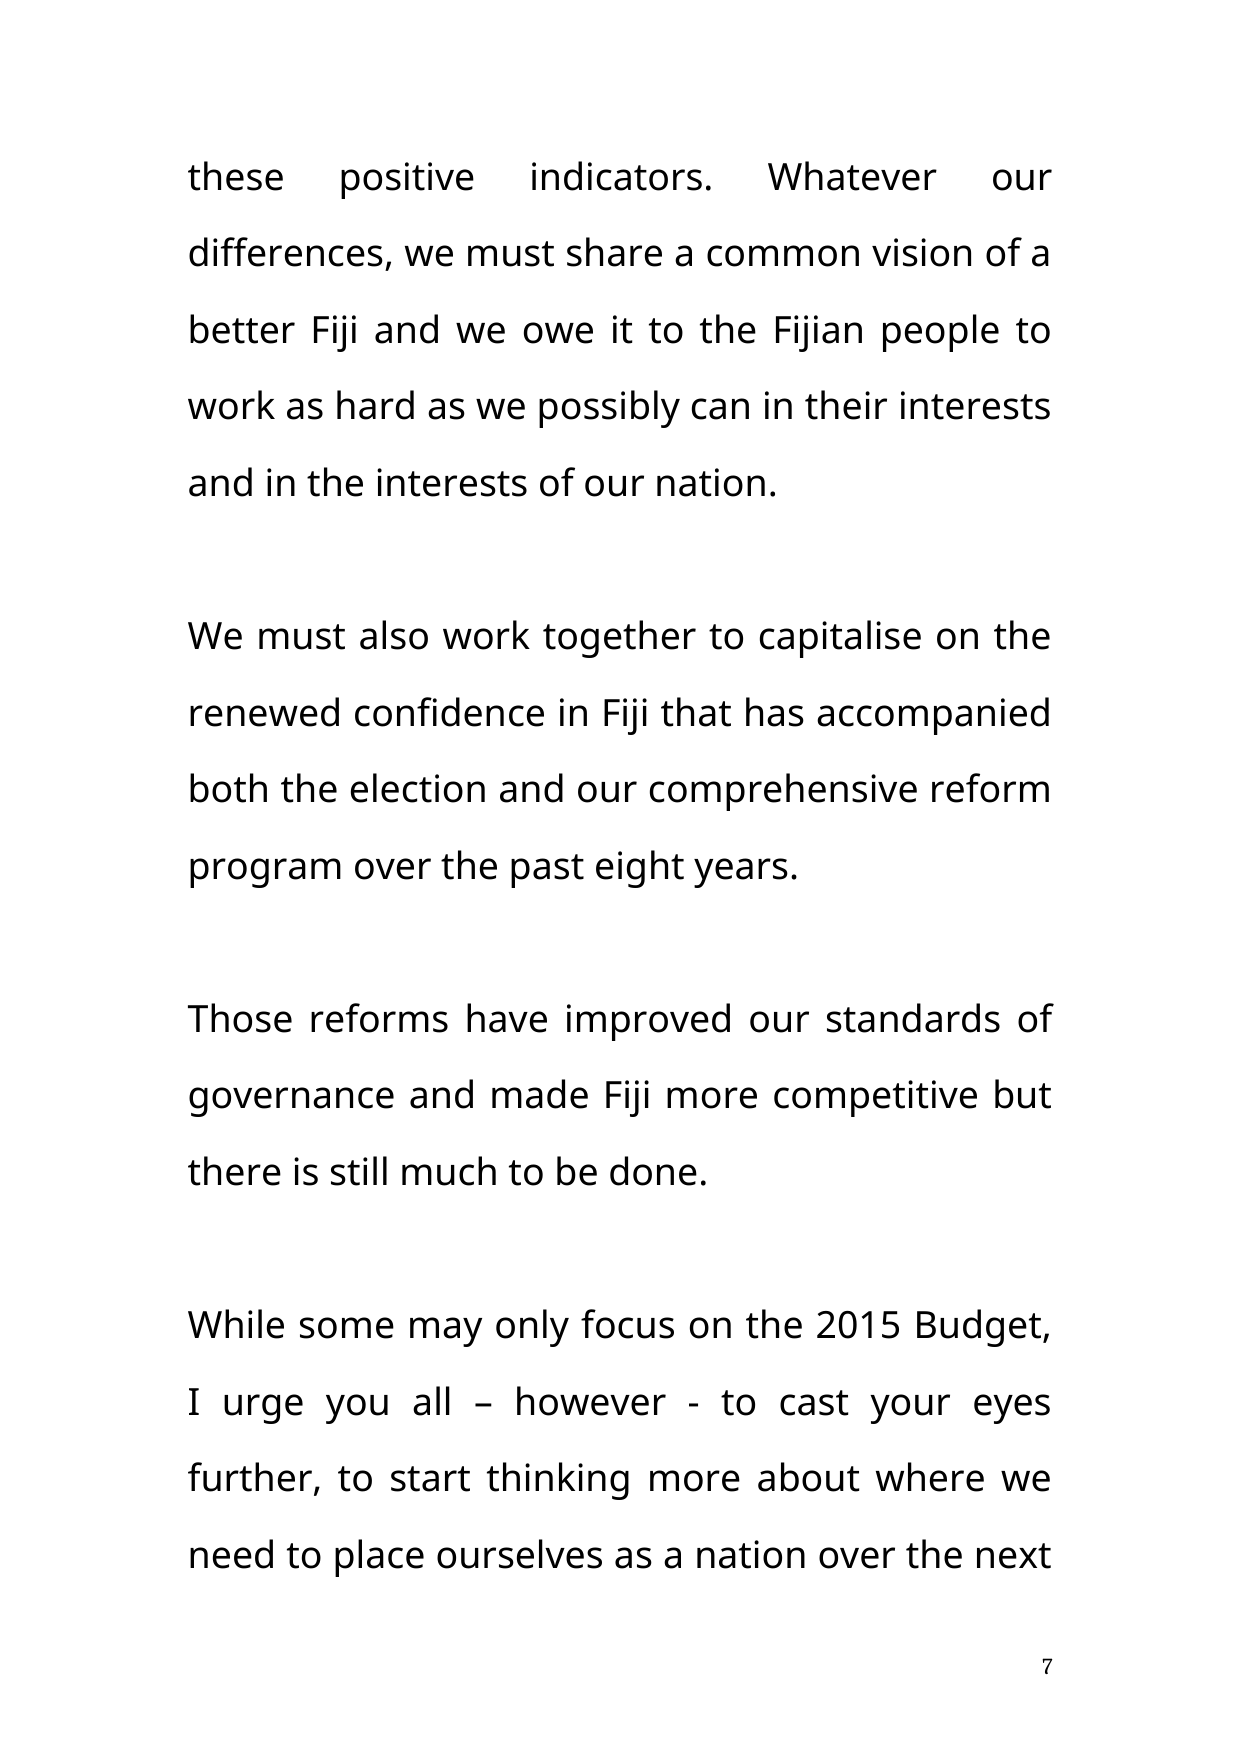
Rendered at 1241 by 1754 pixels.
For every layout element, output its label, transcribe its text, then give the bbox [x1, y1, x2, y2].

text Those reforms have improved our standards of governance and made Fiji more competitive but there is still much to be done. [187, 992, 1053, 1196]
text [187, 1298, 1053, 1579]
text We must also work together to capitalise on the renewed confidence in Fiji that has accompanied both the election and our comprehensive reform program over the past eight years. [187, 609, 1053, 890]
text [187, 150, 1053, 507]
